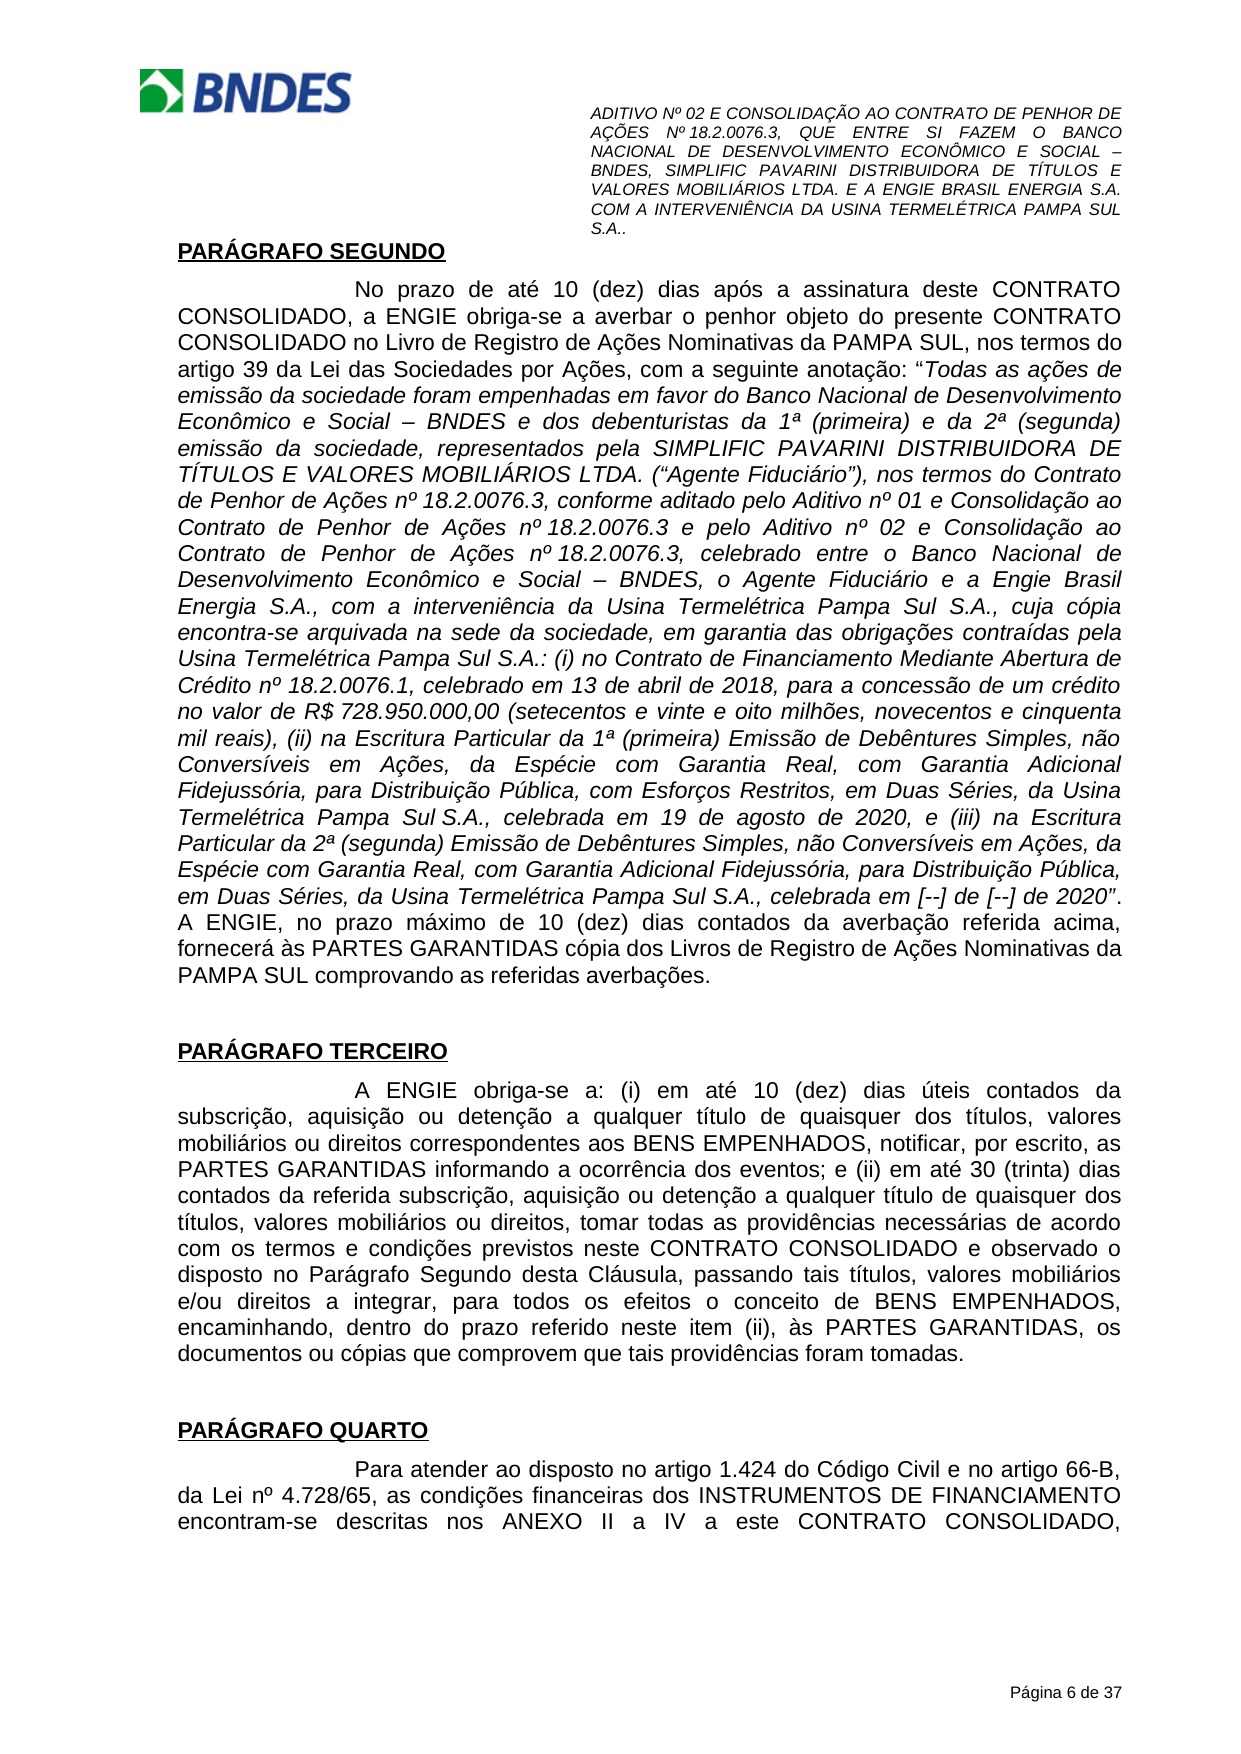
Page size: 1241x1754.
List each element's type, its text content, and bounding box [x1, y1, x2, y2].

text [177, 1456, 1122, 1535]
subtitle PARÁGRAFO SEGUNDO [177, 238, 1122, 264]
text A ENGIE obriga-se a: (i) em até 10 (dez) dias úteis contados da subscrição, aquisição ou detenção a qualquer título de quaisquer dos títulos, valores mobiliários ou direitos correspondentes aos BENS EMPENHADOS, notificar, por escrito, as PARTES GARANTIDAS informando a ocorrência dos eventos; e (ii) em até 30 (trinta) dias contados da referida subscrição, aquisição ou detenção a qualquer título de quaisquer dos títulos, valores mobiliários ou direitos, tomar todas as providências necessárias de acordo com os termos e condições previstos neste CONTRATO CONSOLIDADO e observado o disposto no Parágrafo Segundo desta Cláusula, passando tais títulos, valores mobiliários e/ou direitos a integrar, para todos os efeitos o conceito de BENS EMPENHADOS, encaminhando, dentro do prazo referido neste item (ii), às PARTES GARANTIDAS, os documentos ou cópias que comprovem que tais providências foram tomadas. [177, 1077, 1122, 1367]
subtitle PARÁGRAFO QUARTO [177, 1417, 1122, 1443]
subtitle PARÁGRAFO TERCEIRO [177, 1038, 1122, 1064]
text No prazo de até 10 (dez) dias após a assinatura deste CONTRATO CONSOLIDADO, a ENGIE obriga-se a averbar o penhor objeto do presente CONTRATO CONSOLIDADO no Livro de Registro de Ações Nominativas da PAMPA SUL, nos termos do artigo 39 da Lei das Sociedades por Ações, com a seguinte anotação: “Todas as ações de emissão da sociedade foram empenhadas em favor do Banco Nacional de Desenvolvimento Econômico e Social – BNDES e dos debenturistas da 1ª (primeira) e da 2ª (segunda) emissão da sociedade, representados pela SIMPLIFIC PAVARINI DISTRIBUIDORA DE TÍTULOS E VALORES MOBILIÁRIOS LTDA. (“Agente Fiduciário”), nos termos do Contrato de Penhor de Ações nº 18.2.0076.3, conforme aditado pelo Aditivo nº 01 e Consolidação ao Contrato de Penhor de Ações nº 18.2.0076.3 e pelo Aditivo nº 02 e Consolidação ao Contrato de Penhor de Ações nº 18.2.0076.3, celebrado entre o Banco Nacional de Desenvolvimento Econômico e Social – BNDES, o Agente Fiduciário e a Engie Brasil Energia S.A., com a interveniência da Usina Termelétrica Pampa Sul S.A., cuja cópia encontra-se arquivada na sede da sociedade, em garantia das obrigações contraídas pela Usina Termelétrica Pampa Sul S.A.: (i) no Contrato de Financiamento Mediante Abertura de Crédito nº 18.2.0076.1, celebrado em 13 de abril de 2018, para a concessão de um crédito no valor de R$ 728.950.000,00 (setecentos e vinte e oito milhões, novecentos e cinquenta mil reais), (ii) na Escritura Particular da 1ª (primeira) Emissão de Debêntures Simples, não Conversíveis em Ações, da Espécie com Garantia Real, com Garantia Adicional Fidejussória, para Distribuição Pública, com Esforços Restritos, em Duas Séries, da Usina Termelétrica Pampa Sul S.A., celebrada em 19 de agosto de 2020, e (iii) na Escritura Particular da 2ª (segunda) Emissão de Debêntures Simples, não Conversíveis em Ações, da Espécie com Garantia Real, com Garantia Adicional Fidejussória, para Distribuição Pública, em Duas Séries, da Usina Termelétrica Pampa Sul S.A., celebrada em [--] de [--] de 2020”. A ENGIE, no prazo máximo de 10 (dez) dias contados da averbação referida acima, fornecerá às PARTES GARANTIDAS cópia dos Livros de Registro de Ações Nominativas da PAMPA SUL comprovando as referidas averbações. [177, 276, 1122, 988]
picture [140, 69, 353, 115]
